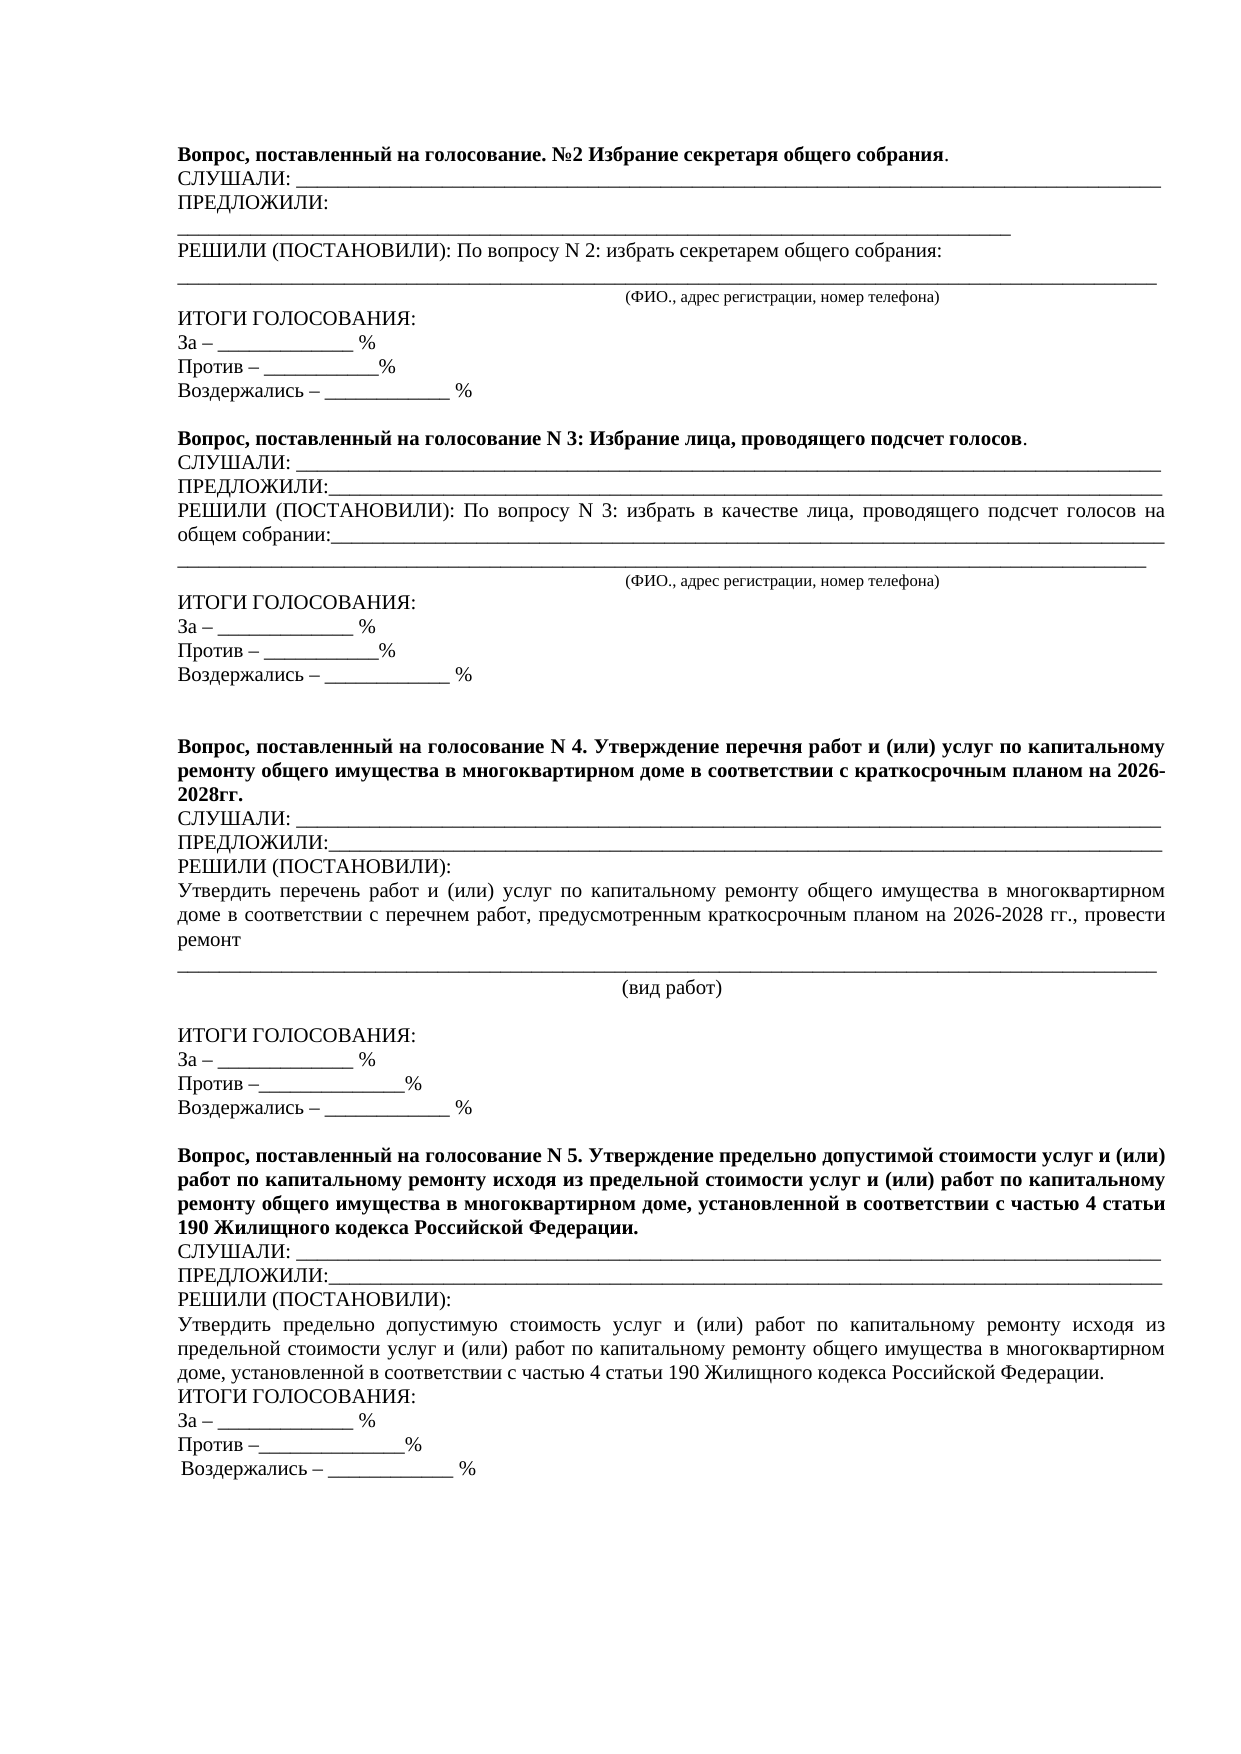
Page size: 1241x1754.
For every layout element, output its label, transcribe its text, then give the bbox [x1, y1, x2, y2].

text Воздержались – ____________ % [177, 378, 1166, 402]
text За – _____________ % [177, 1047, 1166, 1071]
text Против –______________% [177, 1071, 1166, 1095]
text За – _____________ % [177, 614, 1166, 638]
text Воздержались – ____________ % [177, 1095, 1166, 1119]
text ИТОГИ ГОЛОСОВАНИЯ: [177, 1384, 1166, 1408]
text СЛУШАЛИ: ___________________________________________________________________________________ [177, 806, 1166, 830]
text СЛУШАЛИ: ___________________________________________________________________________________ [177, 450, 1166, 474]
text РЕШИЛИ (ПОСТАНОВИЛИ): [177, 854, 1166, 878]
text Против –______________% [177, 1432, 1166, 1456]
text Против – ___________% [177, 354, 1166, 378]
text РЕШИЛИ (ПОСТАНОВИЛИ): По вопросу N 2: избрать секретарем общего собрания: [177, 238, 1166, 262]
text Воздержались – ____________ % [177, 662, 1166, 686]
text _____________________________________________________________________________________________ [177, 546, 1166, 570]
text (ФИО., адрес регистрации, номер телефона) [325, 570, 1166, 589]
text За – _____________ % [177, 330, 1166, 354]
text Утвердить предельно допустимую стоимость услуг и (или) работ по капитальному ремонту исходя из предельной стоимости услуг и (или) работ по капитальному ремонту общего имущества в многоквартирном доме, установленной в соответствии с частью 4 статьи 190 Жилищного кодекса Российской Федерации. [177, 1311, 1166, 1384]
text ИТОГИ ГОЛОСОВАНИЯ: [177, 589, 1166, 614]
text ПРЕДЛОЖИЛИ: ________________________________________________________________________________ [177, 190, 1166, 238]
text ПРЕДЛОЖИЛИ:________________________________________________________________________________ [177, 830, 1166, 854]
text Воздержались – ____________ % [181, 1456, 1166, 1480]
text ИТОГИ ГОЛОСОВАНИЯ: [177, 306, 1166, 330]
text РЕШИЛИ (ПОСТАНОВИЛИ): По вопросу N 3: избрать в качестве лица, проводящего подсчет голосов на общем собрании:________________________________________________________________________________ [177, 498, 1166, 546]
text ПРЕДЛОЖИЛИ:________________________________________________________________________________ [177, 474, 1166, 498]
text Вопрос, поставленный на голосование. №2 Избрание секретаря общего собрания. [177, 142, 1166, 166]
text Утвердить перечень работ и (или) услуг по капитальному ремонту общего имущества в многоквартирном доме в соответствии с перечнем работ, предусмотренным краткосрочным планом на 2026-2028 гг., провести ремонт ______________________________________________________________________________________________ [177, 878, 1166, 974]
text (ФИО., адрес регистрации, номер телефона) [325, 287, 1166, 306]
text СЛУШАЛИ: ___________________________________________________________________________________ [177, 1239, 1166, 1263]
text ______________________________________________________________________________________________ [177, 262, 1166, 287]
text (вид работ) [177, 974, 1166, 999]
text Против – ___________% [177, 638, 1166, 662]
text ИТОГИ ГОЛОСОВАНИЯ: [177, 1023, 1166, 1047]
text Вопрос, поставленный на голосование N 5. Утверждение предельно допустимой стоимости услуг и (или) работ по капитальному ремонту исходя из предельной стоимости услуг и (или) работ по капитальному ремонту общего имущества в многоквартирном доме, установленной в соответствии с частью 4 статьи 190 Жилищного кодекса Российской Федерации. [177, 1143, 1166, 1239]
text РЕШИЛИ (ПОСТАНОВИЛИ): [177, 1287, 1166, 1311]
text СЛУШАЛИ: ___________________________________________________________________________________ [177, 166, 1166, 190]
text За – _____________ % [177, 1408, 1166, 1432]
text ПРЕДЛОЖИЛИ:________________________________________________________________________________ [177, 1263, 1166, 1287]
text Вопрос, поставленный на голосование N 3: Избрание лица, проводящего подсчет голосов. [177, 426, 1166, 450]
text Вопрос, поставленный на голосование N 4. Утверждение перечня работ и (или) услуг по капитальному ремонту общего имущества в многоквартирном доме в соответствии с краткосрочным планом на 2026-2028гг. [177, 734, 1166, 806]
